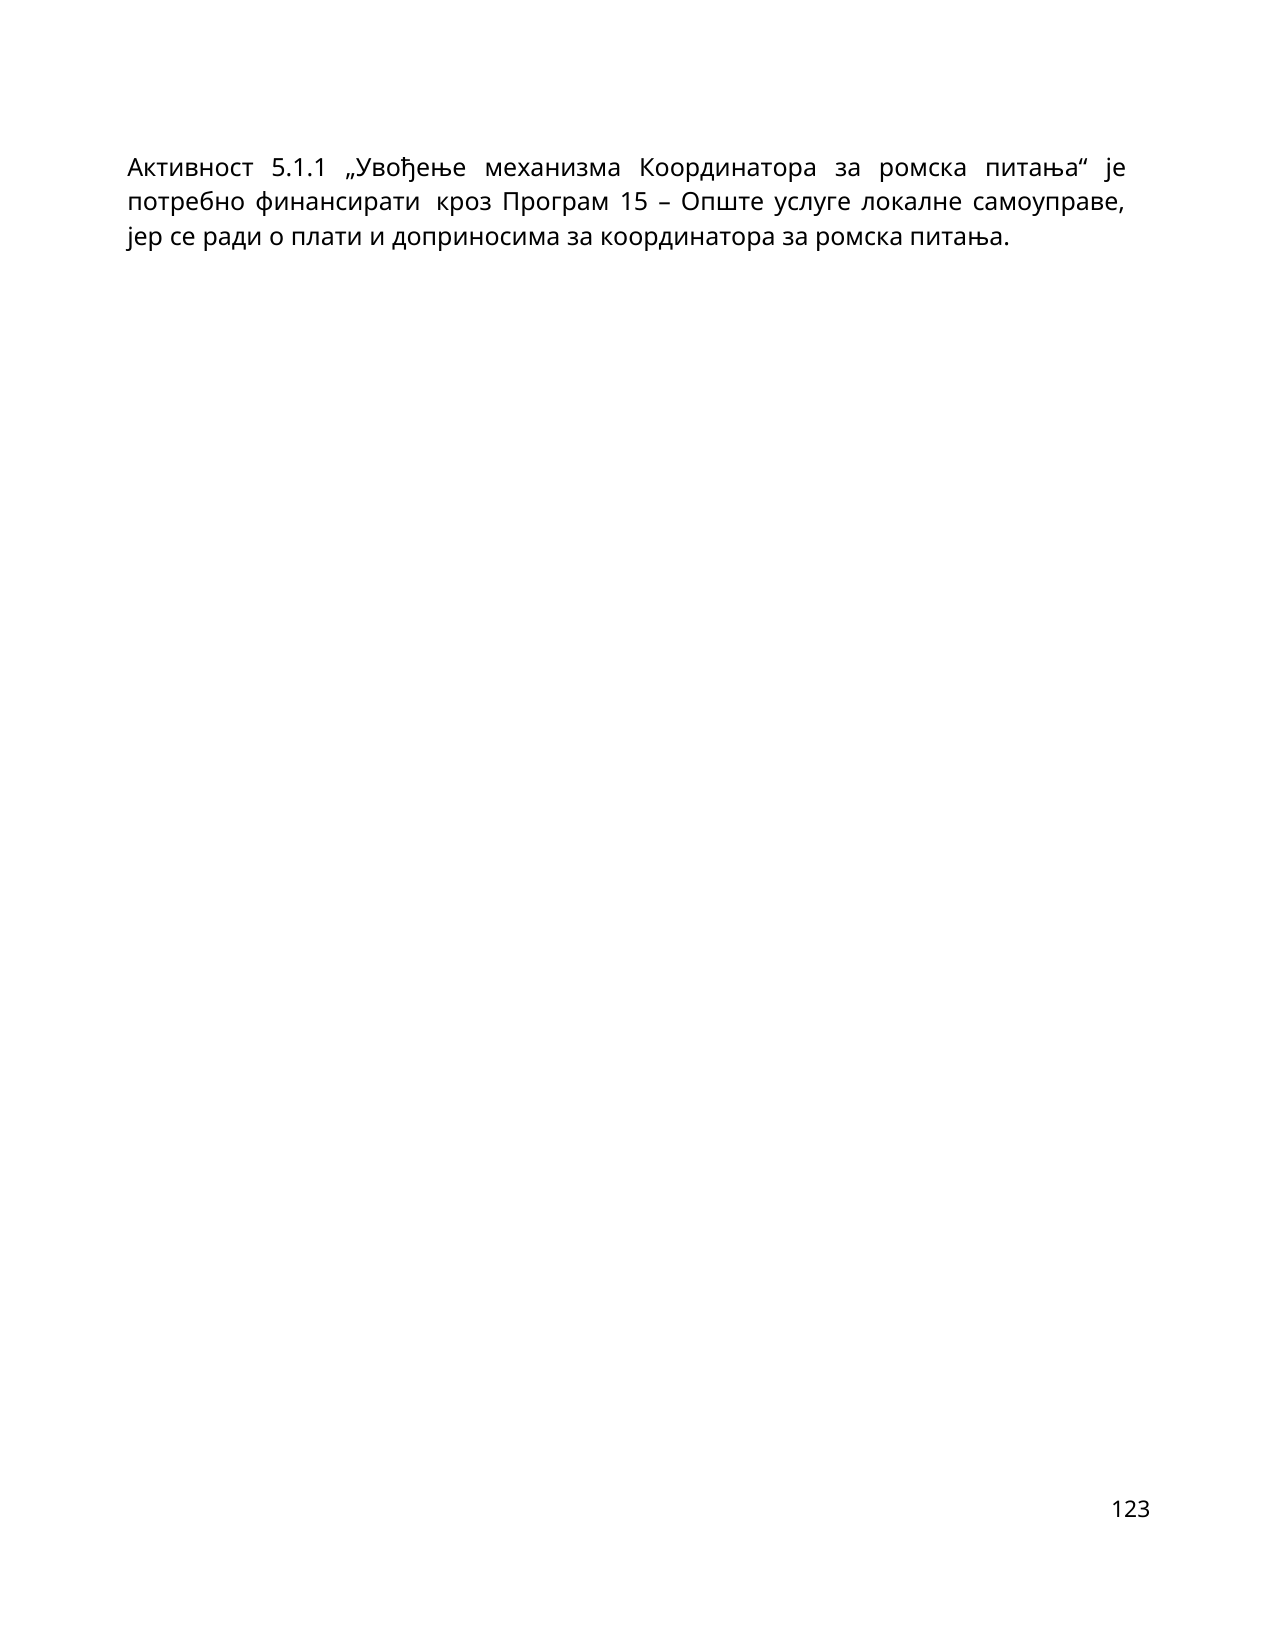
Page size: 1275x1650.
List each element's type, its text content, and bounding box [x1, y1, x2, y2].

text Активност 5.1.1 „Увођење механизма Координатора за ромска питања“ је потребно финансирати кроз Програм 15 – Опште услуге локалне самоуправе, јер се ради о плати и доприносима за координатора за ромска питања. [127, 150, 1126, 252]
